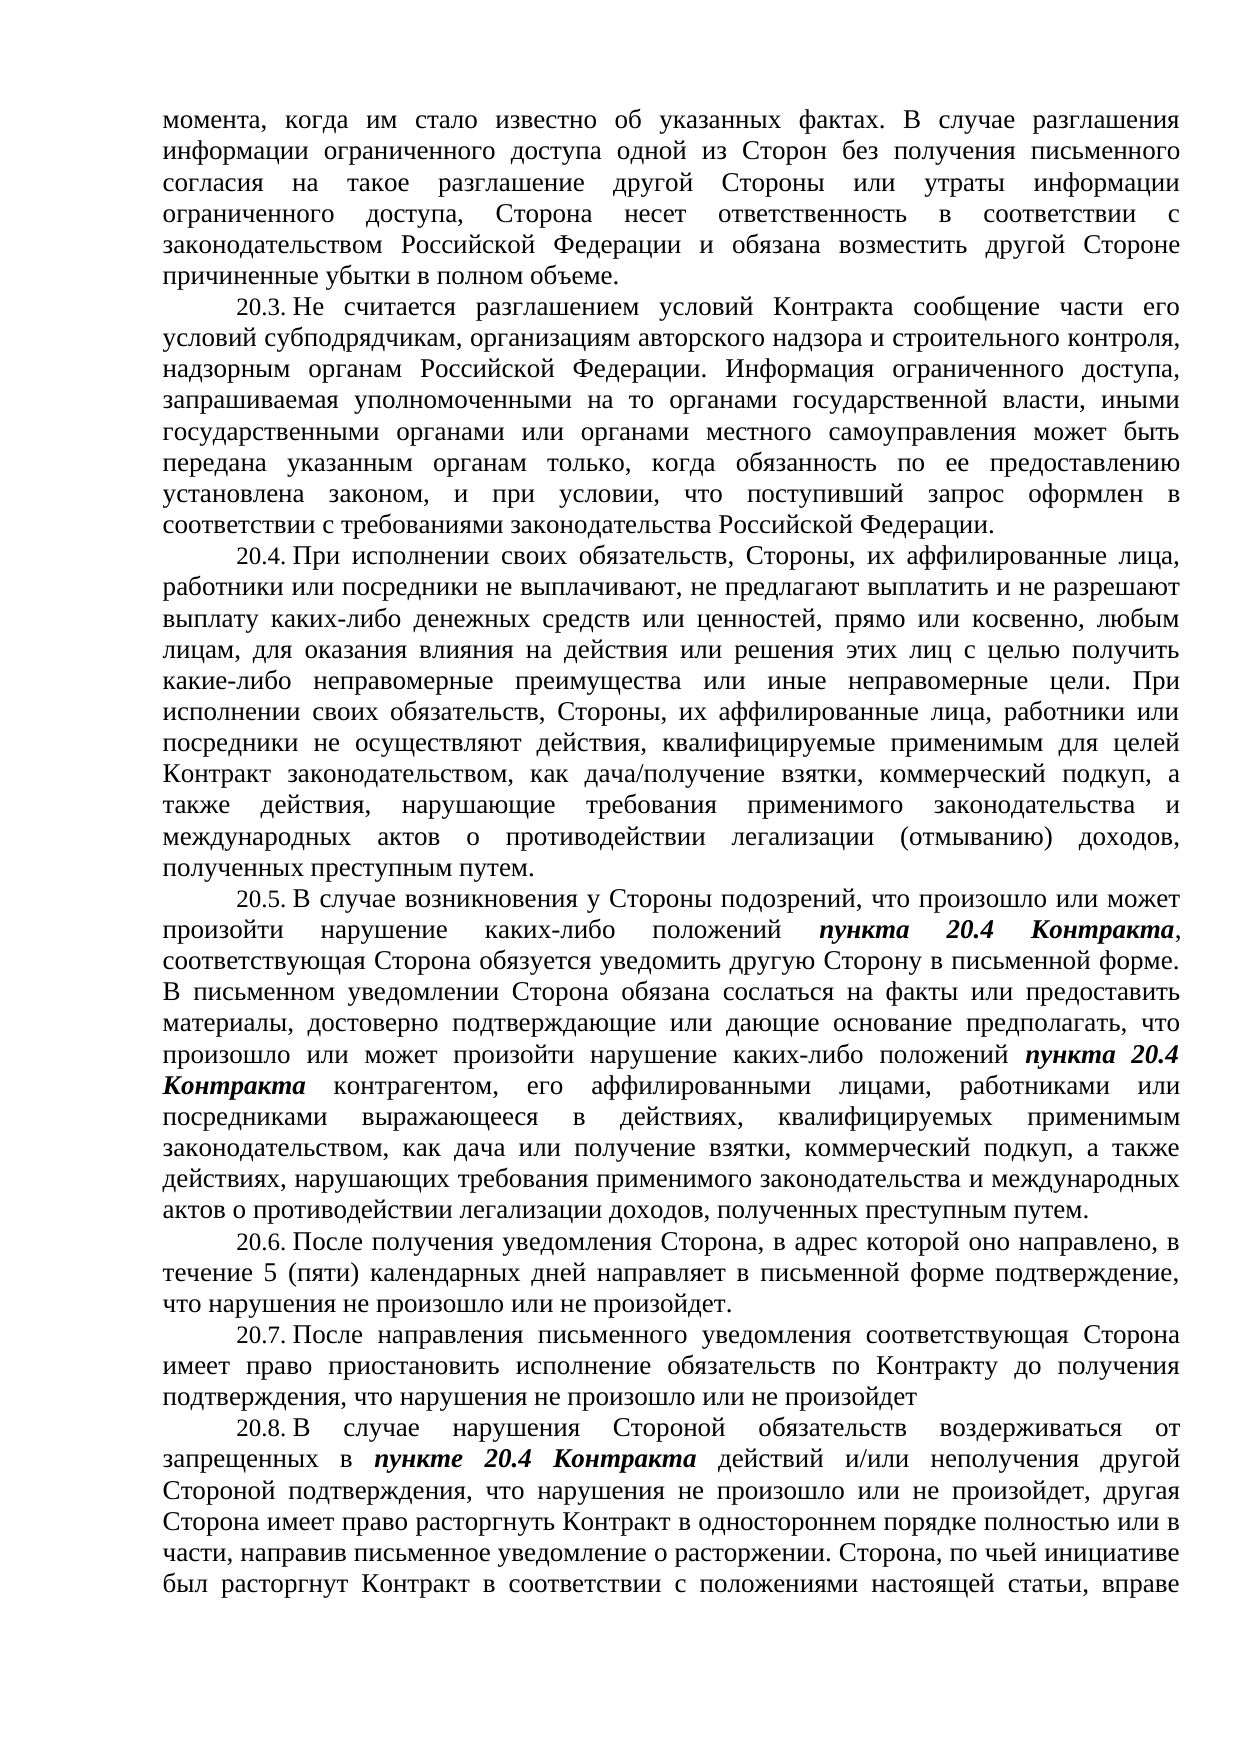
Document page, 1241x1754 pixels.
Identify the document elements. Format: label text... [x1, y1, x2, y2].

list При исполнении своих обязательств, Стороны, их аффилированные лица, работники или посредники не выплачивают, не предлагают выплатить и не разрешают выплату каких-либо денежных средств или ценностей, прямо или косвенно, любым лицам, для оказания влияния на действия или решения этих лиц с целью получить какие-либо неправомерные преимущества или иные неправомерные цели. При исполнении своих обязательств, Стороны, их аффилированные лица, работники или посредники не осуществляют действия, квалифицируемые применимым для целей Контракт законодательством, как дача/получение взятки, коммерческий подкуп, а также действия, нарушающие требования применимого законодательства и международных актов о противодействии легализации (отмыванию) доходов, полученных преступным путем. [162, 539, 1181, 882]
list После получения уведомления Сторона, в адрес которой оно направлено, в течение 5 (пяти) календарных дней направляет в письменной форме подтверждение, что нарушения не произошло или не произойдет. [162, 1224, 1181, 1318]
list Не считается разглашением условий Контракта сообщение части его условий субподрядчикам, организациям авторского надзора и строительного контроля, надзорным органам Российской Федерации. Информация ограниченного доступа, запрашиваемая уполномоченными на то органами государственной власти, иными государственными органами или органами местного самоуправления может быть передана указанным органам только, когда обязанность по ее предоставлению установлена законом, и при условии, что поступивший запрос оформлен в соответствии с требованиями законодательства Российской Федерации. [162, 290, 1181, 539]
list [162, 1411, 1181, 1598]
list После направления письменного уведомления соответствующая Сторона имеет право приостановить исполнение обязательств по Контракту до получения подтверждения, что нарушения не произошло или не произойдет [162, 1318, 1181, 1411]
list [162, 103, 1181, 290]
list В случае возникновения у Стороны подозрений, что произошло или может произойти нарушение каких-либо положений пункта 20.4 Контракта, соответствующая Сторона обязуется уведомить другую Сторону в письменной форме. В письменном уведомлении Сторона обязана сослаться на факты или предоставить материалы, достоверно подтверждающие или дающие основание предполагать, что произошло или может произойти нарушение каких-либо положений пункта 20.4 Контракта контрагентом, его аффилированными лицами, работниками или посредниками выражающееся в действиях, квалифицируемых применимым законодательством, как дача или получение взятки, коммерческий подкуп, а также действиях, нарушающих требования применимого законодательства и международных актов о противодействии легализации доходов, полученных преступным путем. [162, 882, 1181, 1224]
